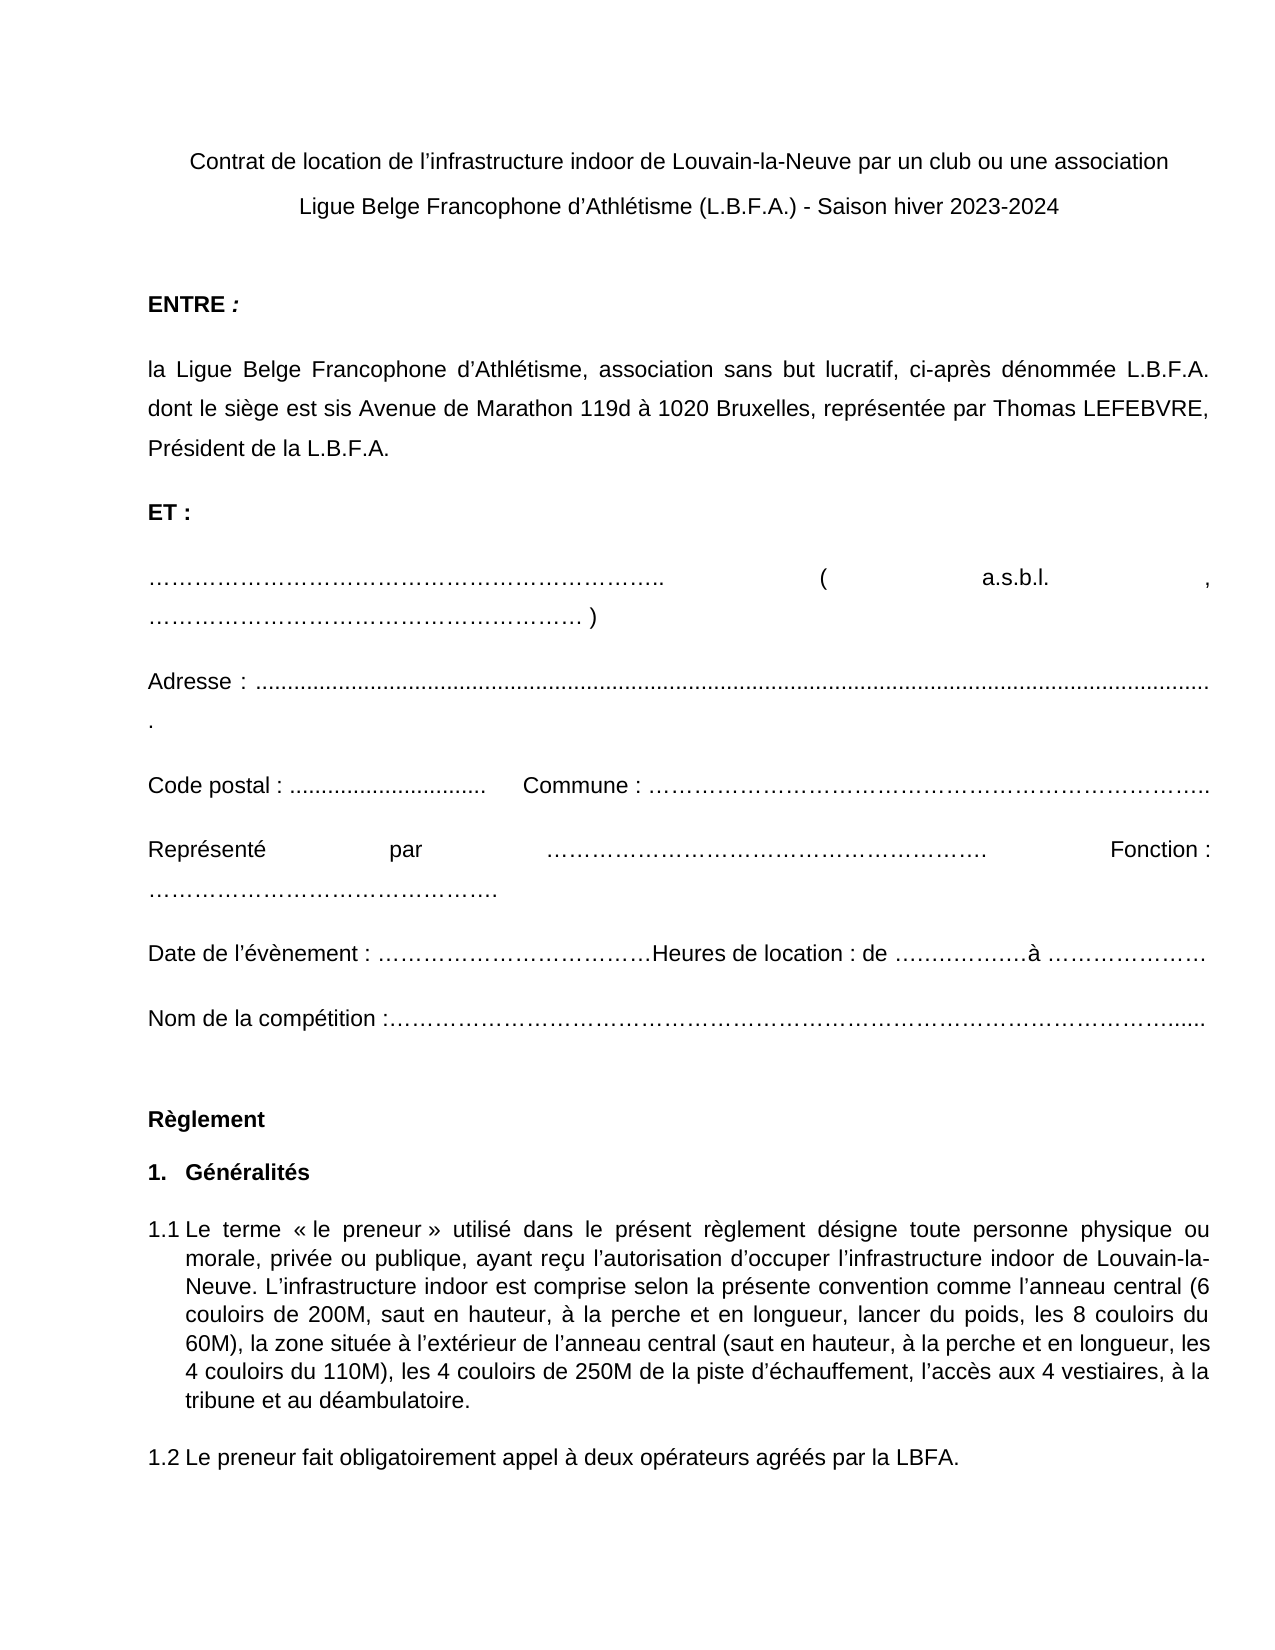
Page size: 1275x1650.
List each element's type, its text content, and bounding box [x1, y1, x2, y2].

text Adresse : ....................................................................................................................................................... [148, 668, 1211, 733]
text la Ligue Belge Francophone d’Athlétisme, association sans but lucratif, ci-après dénommée L.B.F.A. dont le siège est sis Avenue de Marathon 119d à 1020 Bruxelles, représentée par Thomas LEFEBVRE, Président de la L.B.F.A. [148, 356, 1211, 461]
text Contrat de location de l’infrastructure indoor de Louvain-la-Neuve par un club ou une association [148, 148, 1211, 174]
text ET : [148, 499, 1211, 526]
list Généralités [148, 1159, 1211, 1186]
text Ligue Belge Francophone d’Athlétisme (L.B.F.A.) - Saison hiver 2023-2024 [148, 193, 1211, 219]
text Représenté par …………………………………………………. Fonction : ………………………………………. [148, 836, 1211, 902]
text Règlement [148, 1106, 1211, 1132]
text Date de l’évènement : ………………………………Heures de location : de ….….…….…à ………………… [148, 940, 1211, 966]
text ENTRE : [148, 291, 1211, 318]
list Le terme « le preneur » utilisé dans le présent règlement désigne toute personne physique ou morale, privée ou publique, ayant reçu l’autorisation d’occuper l’infrastructure indoor de Louvain-la-Neuve. L’infrastructure indoor est comprise selon la présente convention comme l’anneau central (6 couloirs de 200M, saut en hauteur, à la perche et en longueur, lancer du poids, les 8 couloirs du 60M), la zone située à l’extérieur de l’anneau central (saut en hauteur, à la perche et en longueur, les 4 couloirs du 110M), les 4 couloirs de 250M de la piste d’échauffement, l’accès aux 4 vestiaires, à la tribune et au déambulatoire. [148, 1216, 1211, 1413]
list Le preneur fait obligatoirement appel à deux opérateurs agréés par la LBFA. [148, 1443, 1211, 1470]
text Code postal : ............................... Commune : ……………………………………………………………….. [148, 772, 1211, 798]
text Nom de la compétition :…………………………………………………………………………………………...... [148, 1004, 1211, 1031]
text ………………………………………………………….. ( a.s.b.l. ,………………………………………………… ) [148, 564, 1211, 629]
